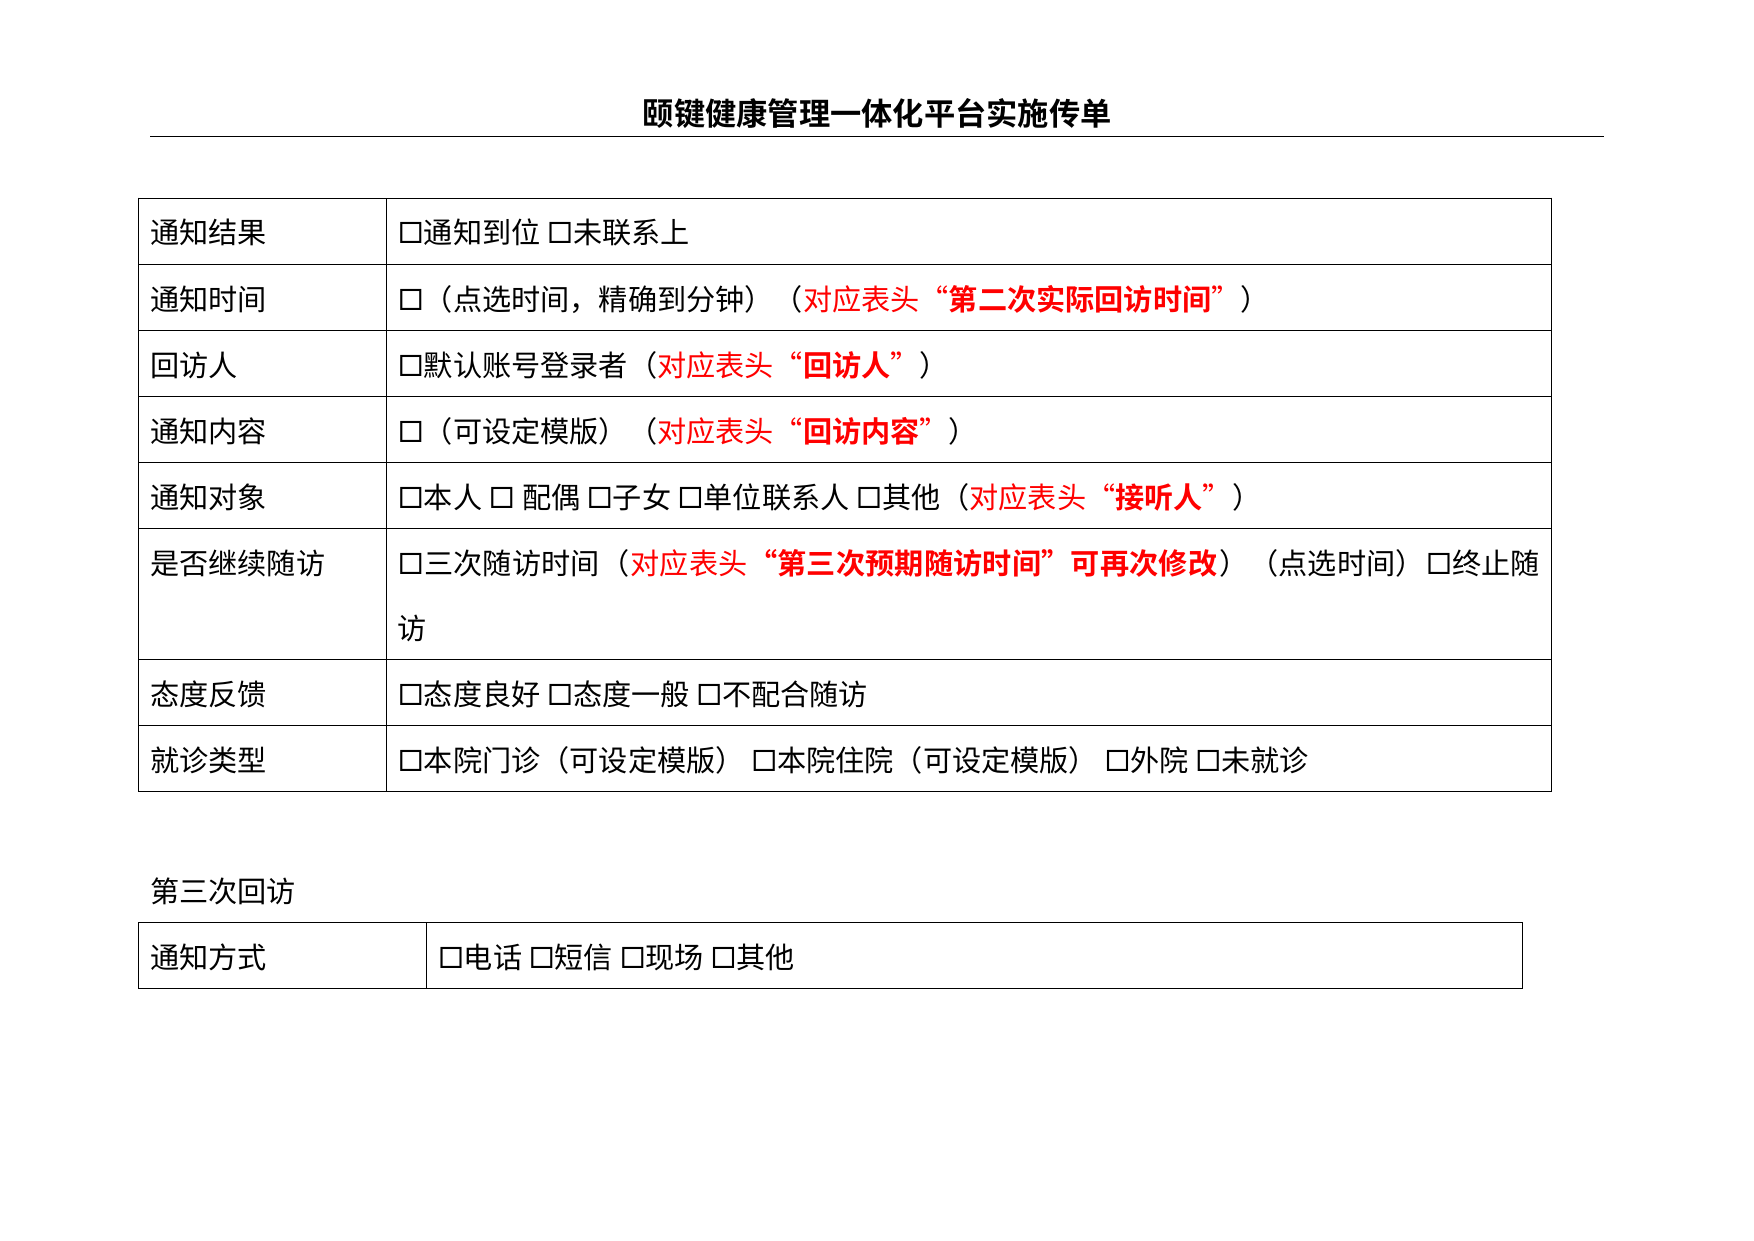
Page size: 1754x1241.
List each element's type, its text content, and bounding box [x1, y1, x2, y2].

table_header 电话 短信 现场 其他 [427, 923, 1522, 988]
table_cell 本人 配偶 子女 单位联系人 其他（对应表头“接听人”） [387, 463, 1551, 528]
table_cell （可设定模版）（对应表头“回访内容”） [387, 397, 1551, 462]
table_cell 就诊类型 [139, 726, 386, 791]
table_cell 通知到位 未联系上 [387, 199, 1551, 264]
table_cell 通知时间 [139, 265, 386, 330]
table_cell 三次随访时间（对应表头“第三次预期随访时间”可再次修改）（点选时间）终止随访 [387, 529, 1551, 659]
table_cell 态度良好 态度一般 不配合随访 [387, 660, 1551, 725]
table_cell （点选时间，精确到分钟）（对应表头“第二次实际回访时间”） [387, 265, 1551, 330]
table_cell 通知内容 [139, 397, 386, 462]
table_cell 通知对象 [139, 463, 386, 528]
table_cell 是否继续随访 [139, 529, 386, 659]
table_cell 本院门诊（可设定模版） 本院住院（可设定模版） 外院 未就诊 [387, 726, 1551, 791]
table_cell 通知结果 [139, 199, 386, 264]
table_cell 态度反馈 [139, 660, 386, 725]
table_header 通知方式 [139, 923, 426, 988]
table_cell 回访人 [139, 331, 386, 396]
table_cell 默认账号登录者（对应表头“回访人”） [387, 331, 1551, 396]
text 第三次回访 [150, 857, 1604, 922]
